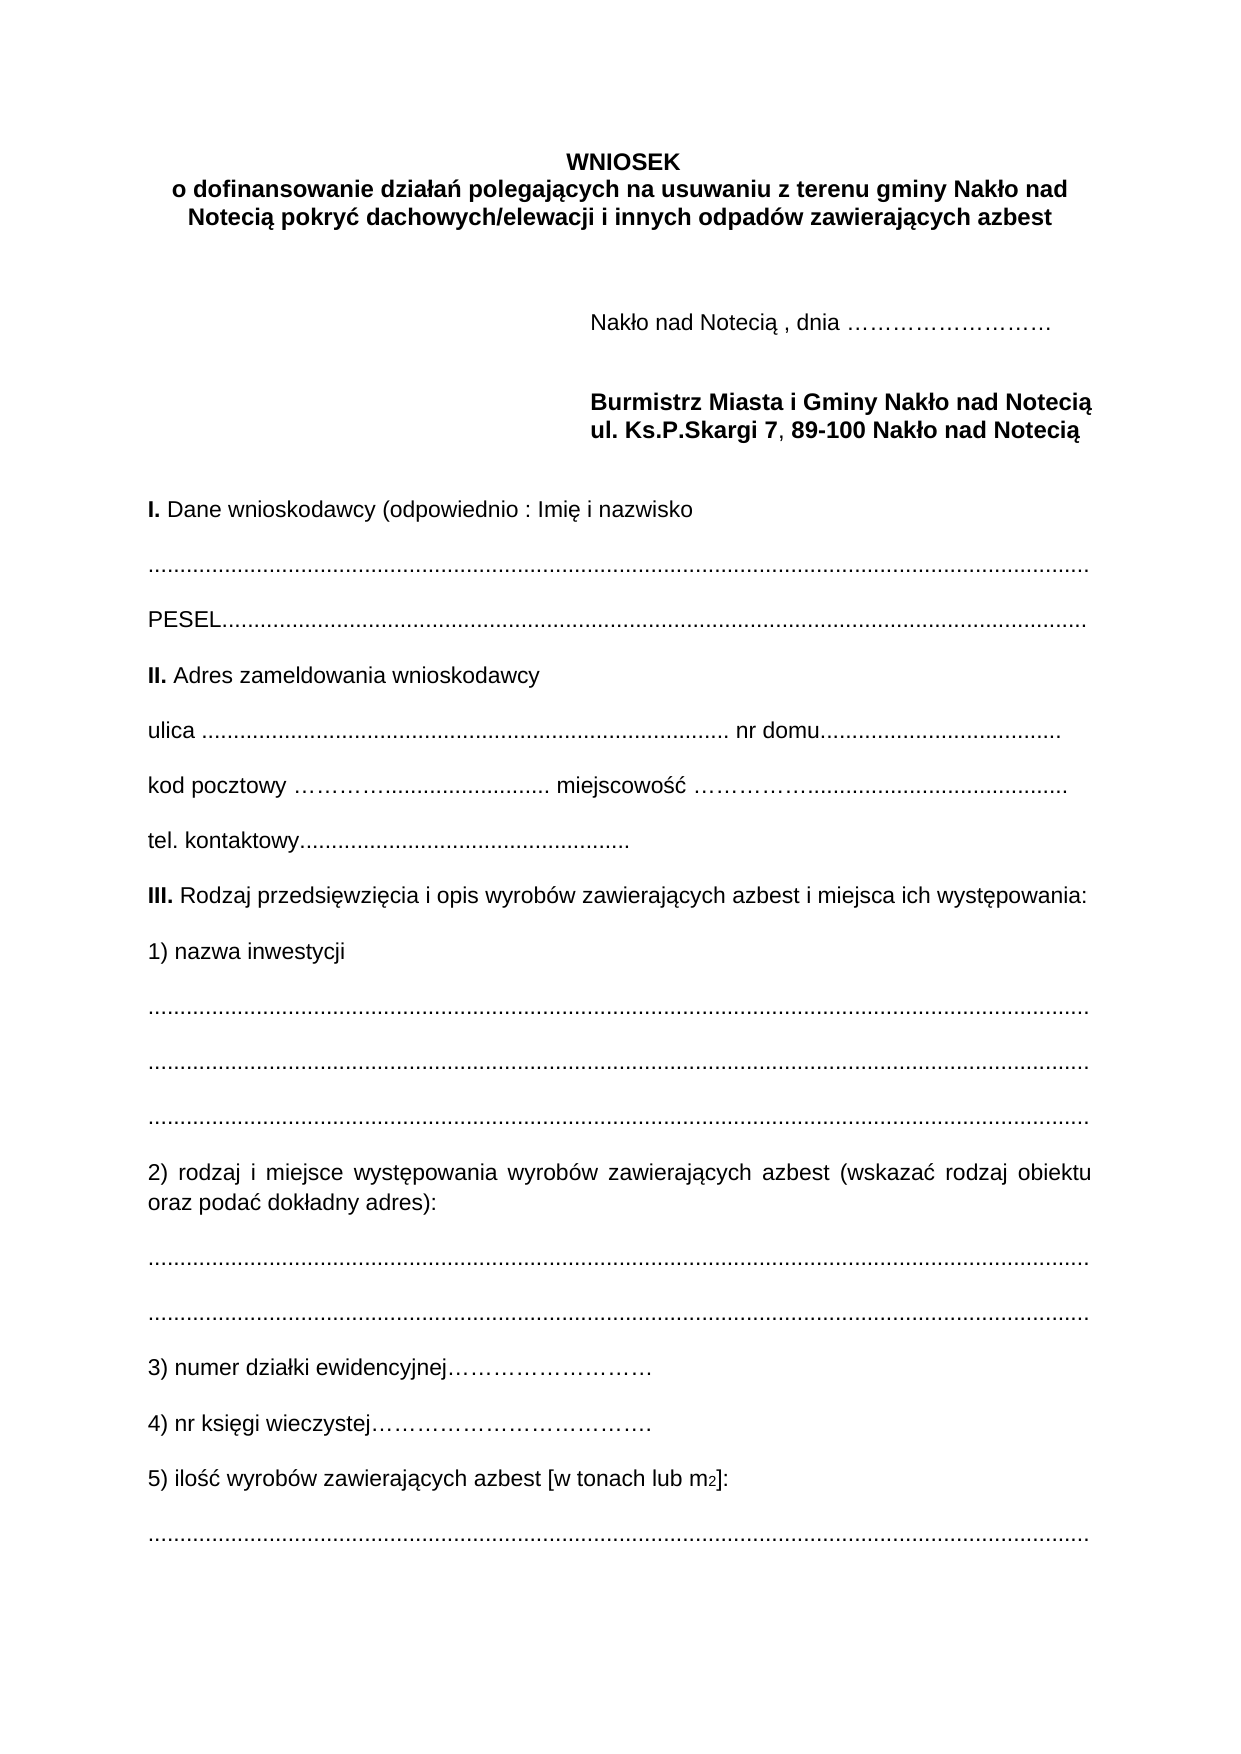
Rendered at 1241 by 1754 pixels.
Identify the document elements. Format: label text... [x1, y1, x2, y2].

text 2) rodzaj i miejsce występowania wyrobów zawierających azbest (wskazać rodzaj obiektu oraz podać dokładny adres): [148, 1158, 1093, 1215]
text PESEL........................................................................................................................................ [148, 606, 1093, 633]
text 5) ilość wyrobów zawierających azbest [w tonach lub m2]: [148, 1465, 1093, 1491]
text tel. kontaktowy.................................................... [148, 827, 1093, 854]
text 1) nazwa inwestycji [148, 938, 1093, 964]
text .................................................................................................................................................... [148, 551, 1093, 578]
text WNIOSEK [148, 148, 1093, 175]
text 4) nr księgi wieczystej………………………………. [148, 1409, 1093, 1436]
text 3) numer działki ewidencyjnej……………………… [148, 1354, 1093, 1381]
text o dofinansowanie działań polegających na usuwaniu z terenu gminy Nakło nad Notecią pokryć dachowych/elewacji i innych odpadów zawierających azbest [148, 175, 1093, 230]
text .................................................................................................................................................... [148, 1299, 1093, 1326]
text Burmistrz Miasta i Gminy Nakło nad Notecią ul. Ks.P.Skargi 7, 89-100 Nakło nad Notecią [148, 388, 1093, 443]
text .................................................................................................................................................... [148, 993, 1093, 1019]
text I. Dane wnioskodawcy (odpowiednio : Imię i nazwisko [148, 496, 1093, 522]
text .................................................................................................................................................... [148, 1244, 1093, 1270]
text II. Adres zameldowania wnioskodawcy [148, 662, 1093, 688]
text .................................................................................................................................................... [148, 1520, 1093, 1546]
text .................................................................................................................................................... [148, 1048, 1093, 1074]
text kod pocztowy ………….......................... miejscowość ……………......................................... [148, 772, 1093, 798]
text III. Rodzaj przedsięwzięcia i opis wyrobów zawierających azbest i miejsca ich występowania: [148, 882, 1093, 909]
text Nakło nad Notecią , dnia ……………………… [148, 309, 1093, 336]
text .................................................................................................................................................... [148, 1103, 1093, 1130]
text ulica ................................................................................... nr domu...................................... [148, 717, 1093, 743]
